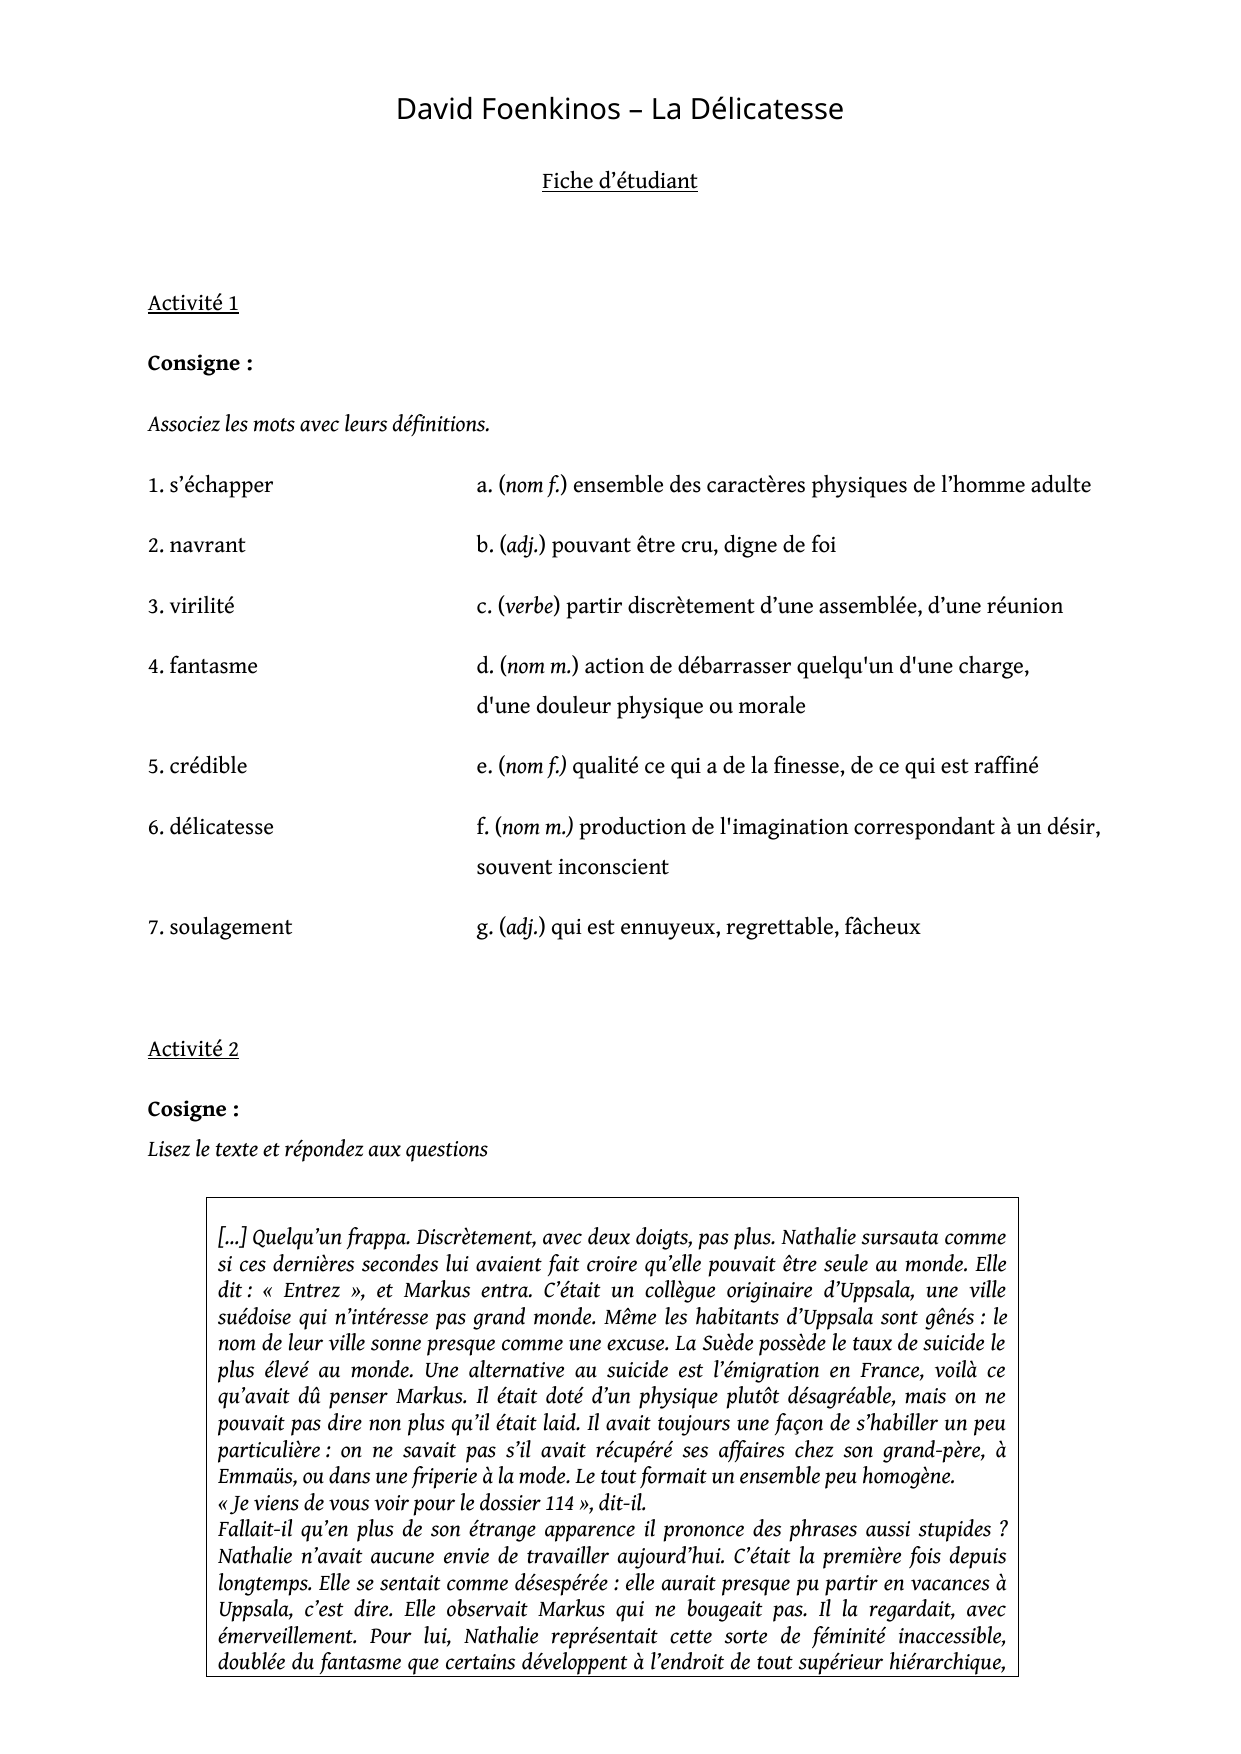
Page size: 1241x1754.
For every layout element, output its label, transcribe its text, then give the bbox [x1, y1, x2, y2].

table_cell e. (nom f.) qualité ce qui a de la finesse, de ce qui est raffiné [465, 754, 1118, 814]
text Cosigne : Lisez le texte et répondez aux questions [148, 1097, 1093, 1163]
table_cell 4. fantasme [136, 654, 465, 754]
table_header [207, 1198, 1018, 1676]
text Activité 1 [148, 290, 1093, 317]
text Consigne : [148, 351, 1093, 377]
text David Foenkinos – La Délicatesse [148, 89, 1093, 128]
table_cell g. (adj.) qui est ennuyeux, regrettable, fâcheux [465, 915, 1118, 975]
table_header a. (nom f.) ensemble des caractères physiques de l’homme adulte [465, 472, 1118, 533]
table_cell d. (nom m.) action de débarrasser quelqu'un d'une charge, d'une douleur physique ou morale [465, 654, 1118, 754]
table_cell 6. délicatesse [136, 815, 465, 915]
table_cell f. (nom m.) production de l'imagination correspondant à un désir, souvent inconscient [465, 815, 1118, 915]
table_header 1. s’échapper [136, 472, 465, 533]
table_cell 2. navrant [136, 533, 465, 593]
table_cell c. (verbe) partir discrètement d’une assemblée, d’une réunion [465, 593, 1118, 654]
text Activité 2 [148, 1036, 1093, 1062]
text Associez les mots avec leurs définitions. [148, 411, 1093, 438]
table_cell 7. soulagement [136, 915, 465, 975]
table_cell b. (adj.) pouvant être cru, digne de foi [465, 533, 1118, 593]
table_cell 3. virilité [136, 593, 465, 654]
table_cell 5. crédible [136, 754, 465, 814]
text Fiche d’étudiant [148, 169, 1093, 196]
